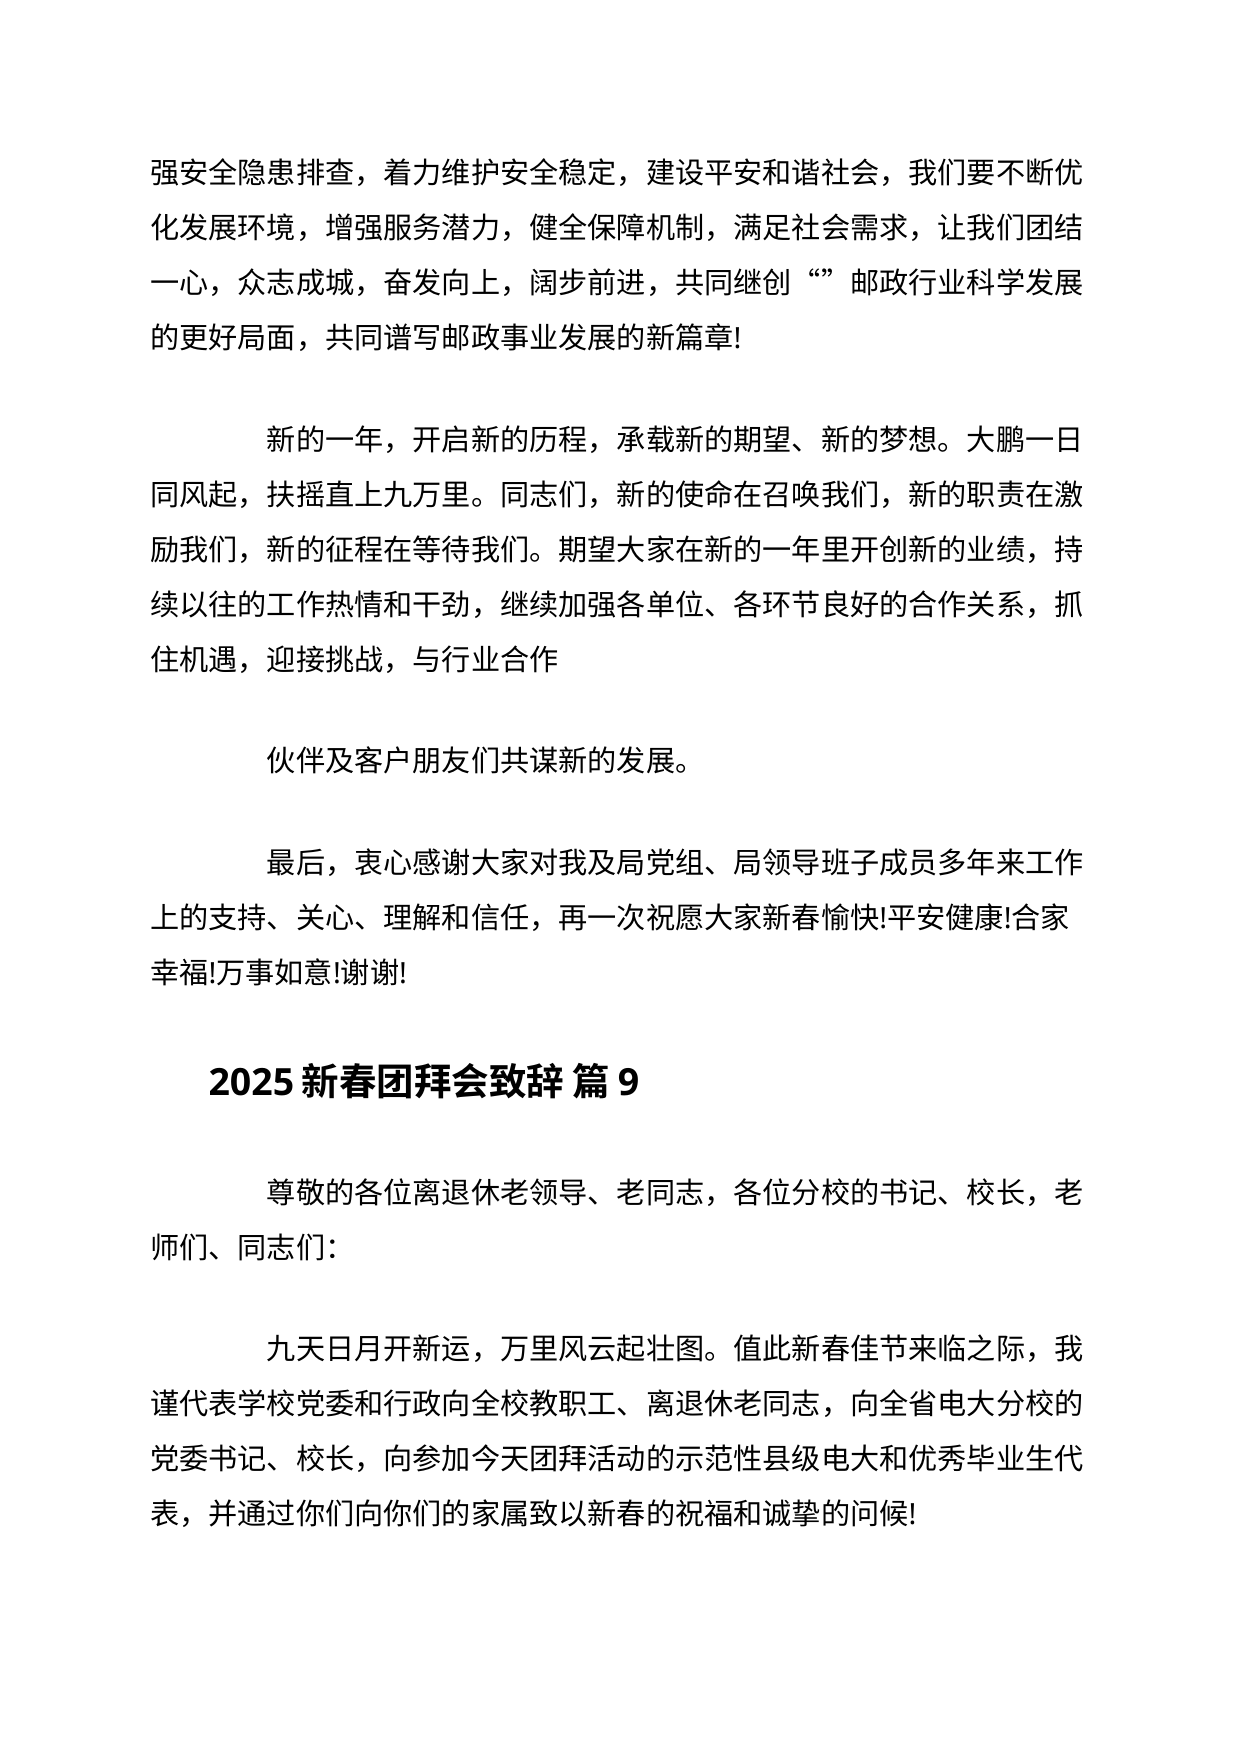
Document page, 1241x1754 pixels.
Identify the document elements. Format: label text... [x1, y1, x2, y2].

text 九天日月开新运，万里风云起壮图。值此新春佳节来临之际，我谨代表学校党委和行政向全校教职工、离退休老同志，向全省电大分校的党委书记、校长，向参加今天团拜活动的示范性县级电大和优秀毕业生代表，并通过你们向你们的家属致以新春的祝福和诚挚的问候! [150, 1326, 1090, 1533]
text 新的一年，开启新的历程，承载新的期望、新的梦想。大鹏一日同风起，扶摇直上九万里。同志们，新的使命在召唤我们，新的职责在激励我们，新的征程在等待我们。期望大家在新的一年里开创新的业绩，持续以往的工作热情和干劲，继续加强各单位、各环节良好的合作关系，抓住机遇，迎接挑战，与行业合作 [150, 417, 1090, 678]
text 2025新春团拜会致辞 篇9 [150, 1052, 1090, 1106]
text 最后，衷心感谢大家对我及局党组、局领导班子成员多年来工作上的支持、关心、理解和信任，再一次祝愿大家新春愉快!平安健康!合家幸福!万事如意!谢谢! [150, 840, 1090, 992]
text 伙伴及客户朋友们共谋新的发展。 [150, 738, 1090, 780]
text 尊敬的各位离退休老领导、老同志，各位分校的书记、校长，老师们、同志们： [150, 1169, 1090, 1266]
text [150, 150, 1090, 357]
